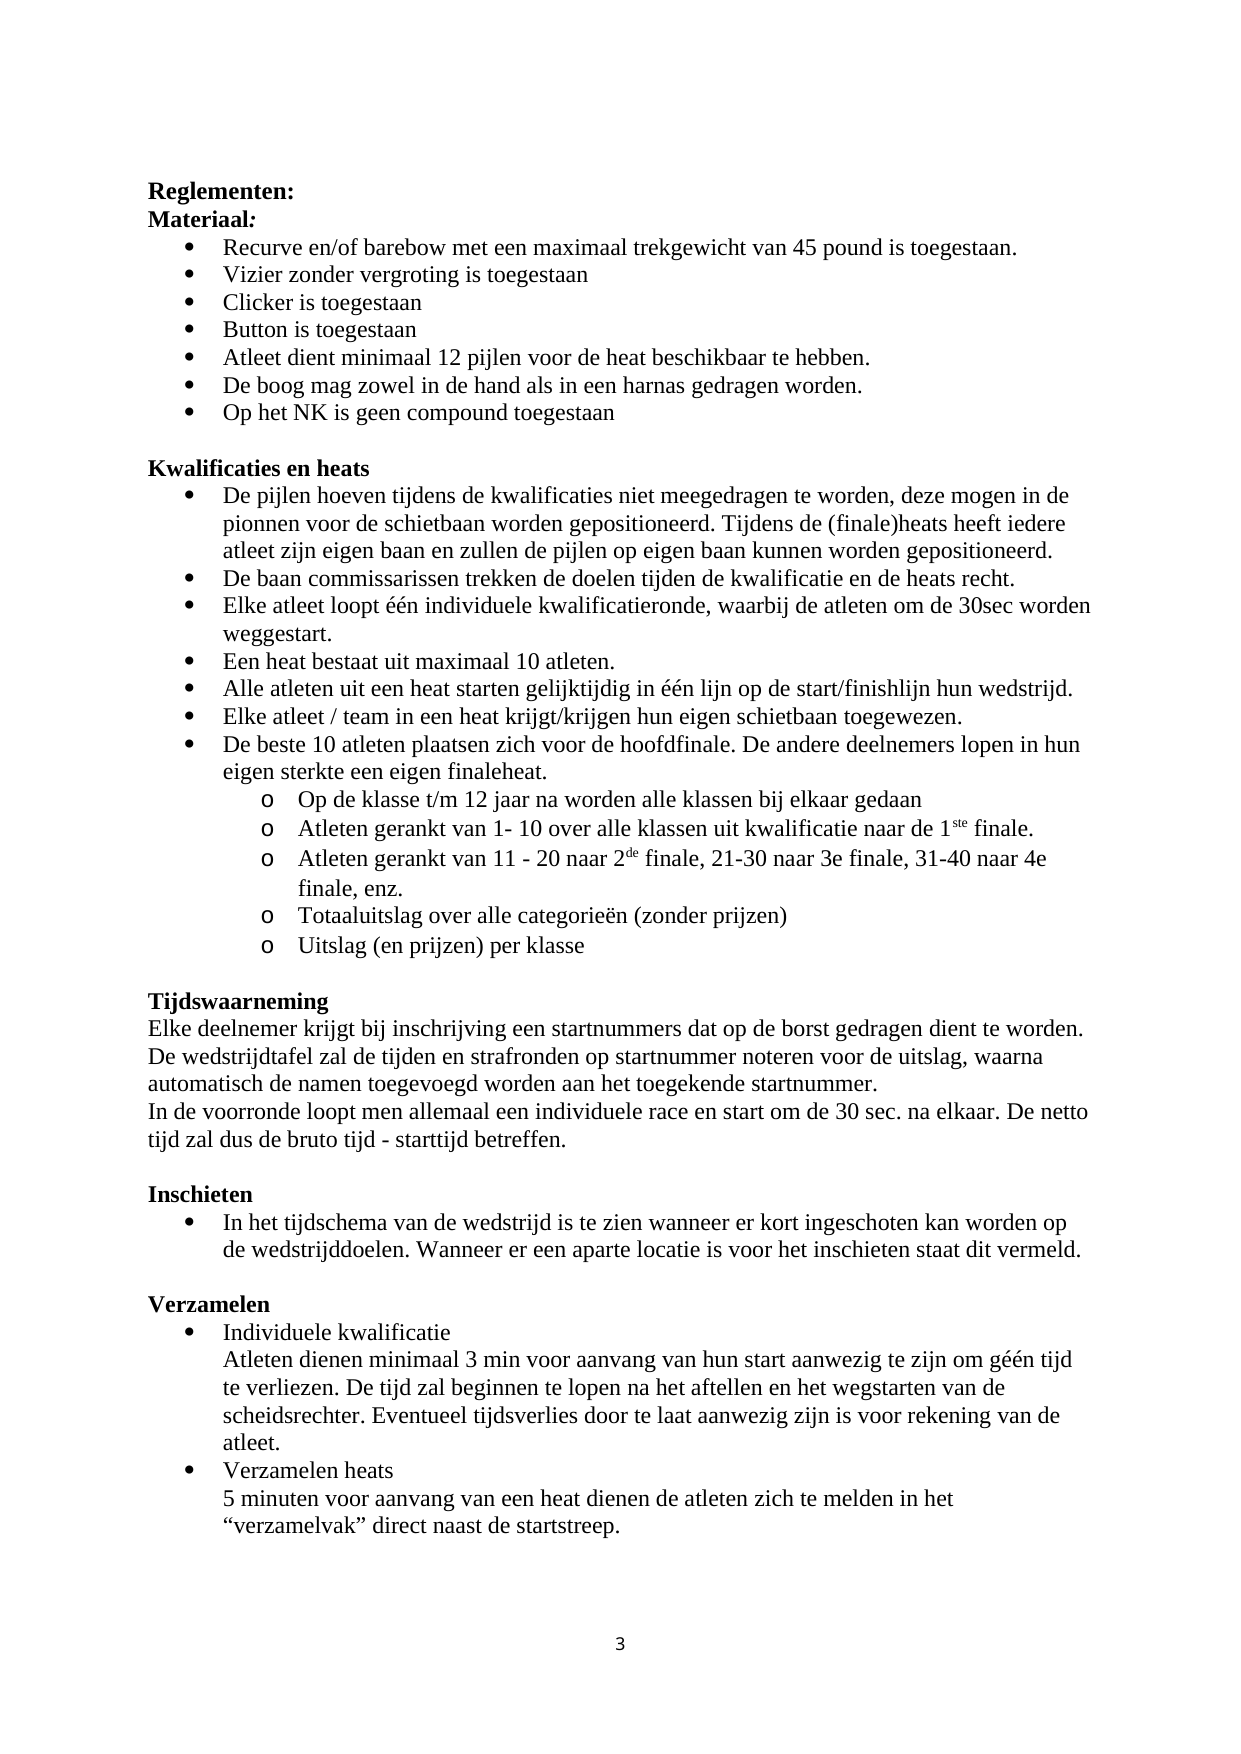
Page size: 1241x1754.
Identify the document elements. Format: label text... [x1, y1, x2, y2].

list Elke atleet / team in een heat krijgt/krijgen hun eigen schietbaan toegewezen. [185, 702, 1093, 729]
list Verzamelen heats [185, 1456, 1093, 1483]
text Inschieten [148, 1180, 1093, 1207]
list Atleten gerankt van 1- 10 over alle klassen uit kwalificatie naar de 1ste finale. [260, 814, 1093, 844]
text 5 minuten voor aanvang van een heat dienen de atleten zich te melden in het “verzamelvak” direct naast de startstreep. [223, 1483, 1093, 1539]
list Een heat bestaat uit maximaal 10 atleten. [185, 647, 1093, 674]
list Clicker is toegestaan [185, 288, 1093, 316]
text Kwalificaties en heats [148, 453, 1093, 481]
list Op de klasse t/m 12 jaar na worden alle klassen bij elkaar gedaan [260, 785, 1093, 814]
text Reglementen: [148, 176, 1093, 205]
text Tijdswaarneming [148, 987, 1093, 1014]
list Op het NK is geen compound toegestaan [185, 398, 1093, 426]
list Vizier zonder vergroting is toegestaan [185, 260, 1093, 288]
list Atleten gerankt van 11 - 20 naar 2de finale, 21-30 naar 3e finale, 31-40 naar 4e finale, enz. [260, 844, 1093, 901]
text In de voorronde loopt men allemaal een individuele race en start om de 30 sec. na elkaar. De netto tijd zal dus de bruto tijd - starttijd betreffen. [148, 1097, 1093, 1152]
list Recurve en/of barebow met een maximaal trekgewicht van 45 pound is toegestaan. [185, 233, 1093, 260]
list Elke atleet loopt één individuele kwalificatieronde, waarbij de atleten om de 30sec worden weggestart. [185, 592, 1093, 647]
text Elke deelnemer krijgt bij inschrijving een startnummers dat op de borst gedragen dient te worden. De wedstrijdtafel zal de tijden en strafronden op startnummer noteren voor de uitslag, waarna automatisch de namen toegevoegd worden aan het toegekende startnummer. [148, 1014, 1093, 1097]
list De pijlen hoeven tijdens de kwalificaties niet meegedragen te worden, deze mogen in de pionnen voor de schietbaan worden gepositioneerd. Tijdens de (finale)heats heeft iedere atleet zijn eigen baan en zullen de pijlen op eigen baan kunnen worden gepositioneerd. [185, 481, 1093, 564]
list Alle atleten uit een heat starten gelijktijdig in één lijn op de start/finishlijn hun wedstrijd. [185, 674, 1093, 702]
text Atleten dienen minimaal 3 min voor aanvang van hun start aanwezig te zijn om géén tijd te verliezen. De tijd zal beginnen te lopen na het aftellen en het wegstarten van de scheidsrechter. Eventueel tijdsverlies door te laat aanwezig zijn is voor rekening van de atleet. [223, 1346, 1093, 1456]
list De boog mag zowel in de hand als in een harnas gedragen worden. [185, 371, 1093, 398]
list Individuele kwalificatie [185, 1318, 1093, 1346]
text Verzamelen [148, 1290, 1093, 1318]
list Atleet dient minimaal 12 pijlen voor de heat beschikbaar te hebben. [185, 343, 1093, 371]
list Uitslag (en prijzen) per klasse [260, 931, 1093, 960]
list Totaaluitslag over alle categorieën (zonder prijzen) [260, 901, 1093, 931]
list In het tijdschema van de wedstrijd is te zien wanneer er kort ingeschoten kan worden op de wedstrijddoelen. Wanneer er een aparte locatie is voor het inschieten staat dit vermeld. [185, 1207, 1093, 1263]
text Materiaal: [148, 205, 1093, 233]
list Button is toegestaan [185, 316, 1093, 343]
list De baan commissarissen trekken de doelen tijden de kwalificatie en de heats recht. [185, 564, 1093, 592]
list De beste 10 atleten plaatsen zich voor de hoofdfinale. De andere deelnemers lopen in hun eigen sterkte een eigen finaleheat. [185, 729, 1093, 785]
